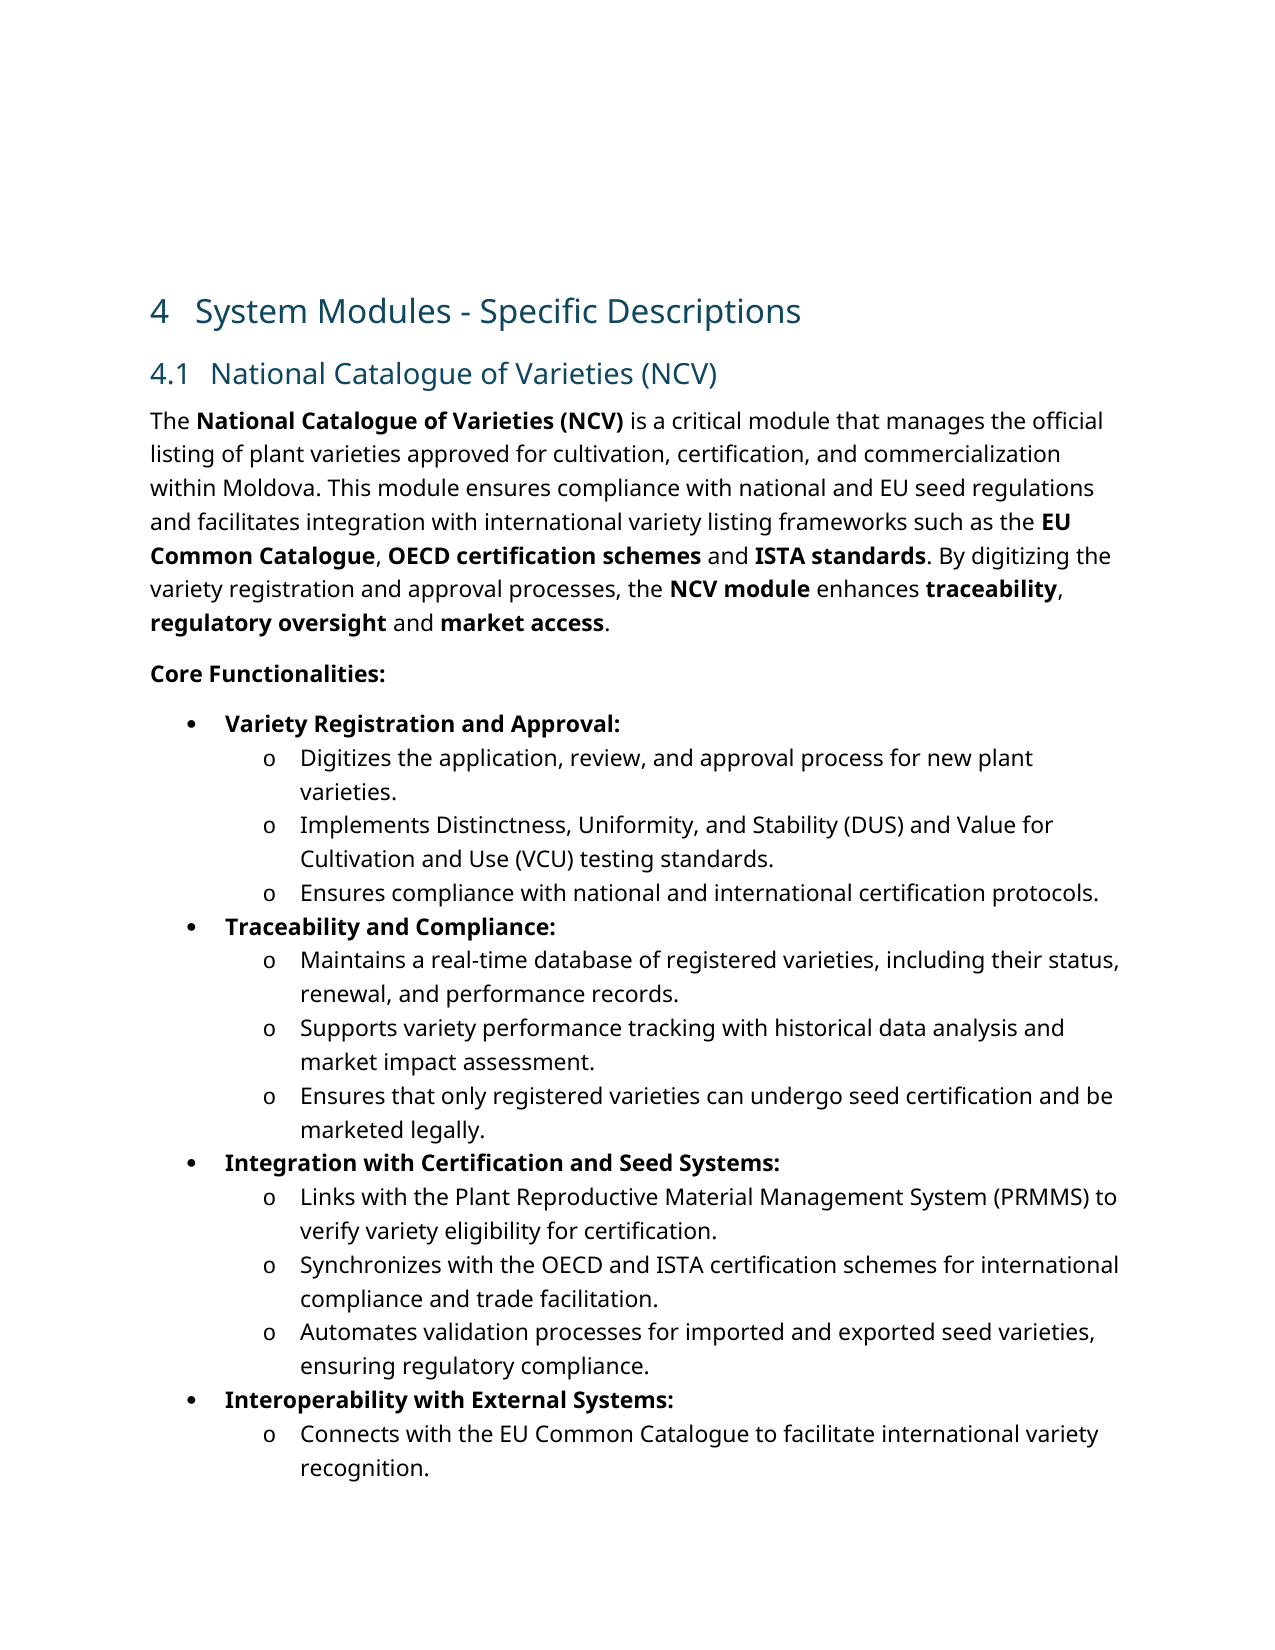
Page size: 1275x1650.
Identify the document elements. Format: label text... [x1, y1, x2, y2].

subtitle System Modules - Specific Descriptions [150, 288, 1125, 333]
list Connects with the EU Common Catalogue to facilitate international variety recognition. [262, 1418, 1125, 1483]
list Interoperability with External Systems: [187, 1384, 1125, 1415]
list Ensures that only registered varieties can undergo seed certification and be marketed legally. [262, 1080, 1125, 1145]
text Core Functionalities: [150, 657, 1125, 689]
list Ensures compliance with national and international certification protocols. [262, 877, 1125, 908]
list Variety Registration and Approval: [187, 708, 1125, 739]
subtitle National Catalogue of Varieties (NCV) [150, 353, 1125, 393]
list Maintains a real-time database of registered varieties, including their status, renewal, and performance records. [262, 944, 1125, 1009]
list Automates validation processes for imported and exported seed varieties, ensuring regulatory compliance. [262, 1316, 1125, 1381]
text The National Catalogue of Varieties (NCV) is a critical module that manages the official listing of plant varieties approved for cultivation, certification, and commercialization within Moldova. This module ensures compliance with national and EU seed regulations and facilitates integration with international variety listing frameworks such as the EU Common Catalogue, OECD certification schemes and ISTA standards. By digitizing the variety registration and approval processes, the NCV module enhances traceability, regulatory oversight and market access. [150, 404, 1125, 638]
list Synchronizes with the OECD and ISTA certification schemes for international compliance and trade facilitation. [262, 1249, 1125, 1314]
list Implements Distinctness, Uniformity, and Stability (DUS) and Value for Cultivation and Use (VCU) testing standards. [262, 809, 1125, 874]
list Supports variety performance tracking with historical data analysis and market impact assessment. [262, 1012, 1125, 1077]
list Links with the Plant Reproductive Material Management System (PRMMS) to verify variety eligibility for certification. [262, 1181, 1125, 1246]
list Traceability and Compliance: [187, 911, 1125, 942]
list Integration with Certification and Seed Systems: [187, 1147, 1125, 1178]
list Digitizes the application, review, and approval process for new plant varieties. [262, 742, 1125, 807]
